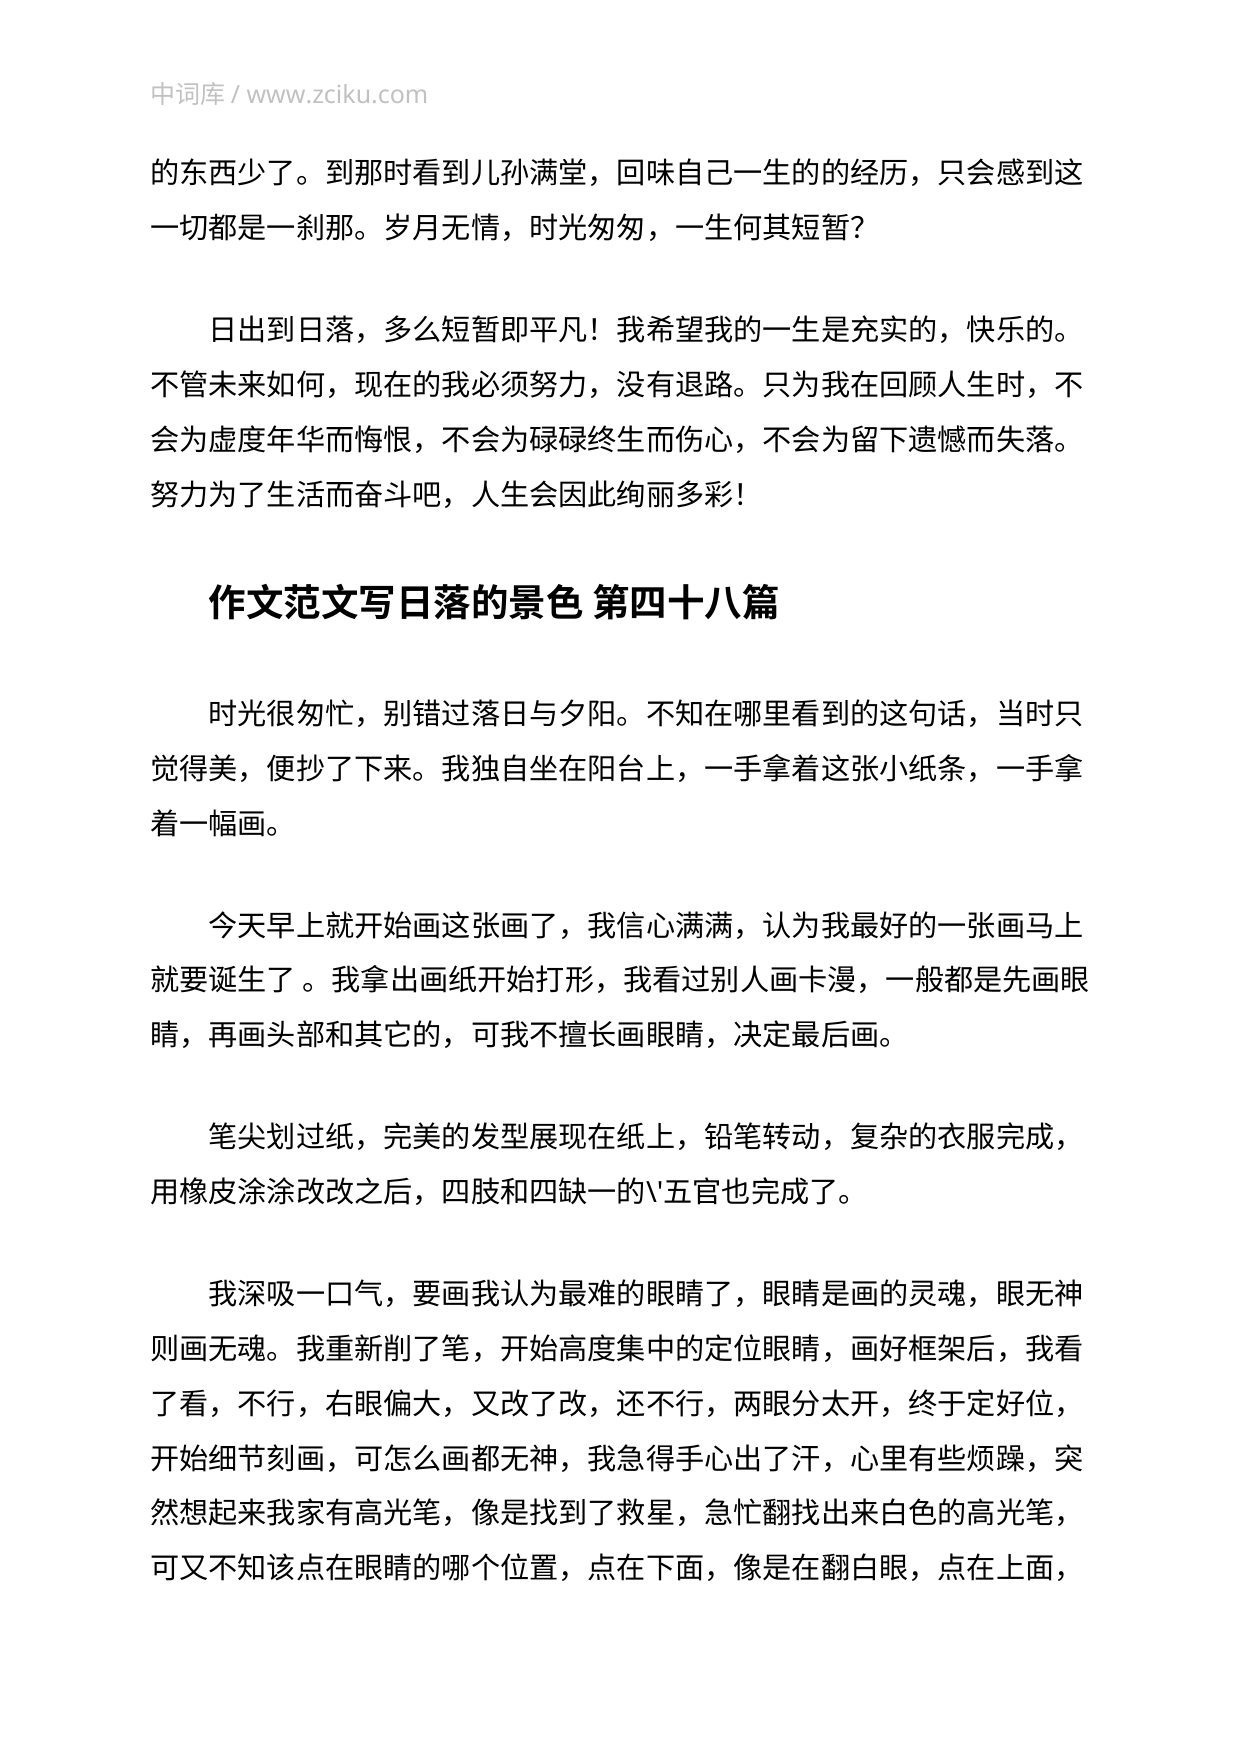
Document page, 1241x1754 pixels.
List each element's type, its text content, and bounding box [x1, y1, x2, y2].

text 笔尖划过纸，完美的发型展现在纸上，铅笔转动，复杂的衣服完成，用橡皮涂涂改改之后，四肢和四缺一的\'五官也完成了。 [150, 1114, 1090, 1211]
text 作文范文写日落的景色 第四十八篇 [150, 573, 1090, 627]
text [150, 1271, 1090, 1587]
text 日出到日落，多么短暂即平凡！我希望我的一生是充实的，快乐的。不管未来如何，现在的我必须努力，没有退路。只为我在回顾人生时，不会为虚度年华而悔恨，不会为碌碌终生而伤心，不会为留下遗憾而失落。努力为了生活而奋斗吧，人生会因此绚丽多彩！ [150, 307, 1090, 514]
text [150, 150, 1090, 247]
text 今天早上就开始画这张画了，我信心满满，认为我最好的一张画马上就要诞生了 。我拿出画纸开始打形，我看过别人画卡漫，一般都是先画眼睛，再画头部和其它的，可我不擅长画眼睛，决定最后画。 [150, 902, 1090, 1054]
text 时光很匆忙，别错过落日与夕阳。不知在哪里看到的这句话，当时只觉得美，便抄了下来。我独自坐在阳台上，一手拿着这张小纸条，一手拿着一幅画。 [150, 691, 1090, 843]
